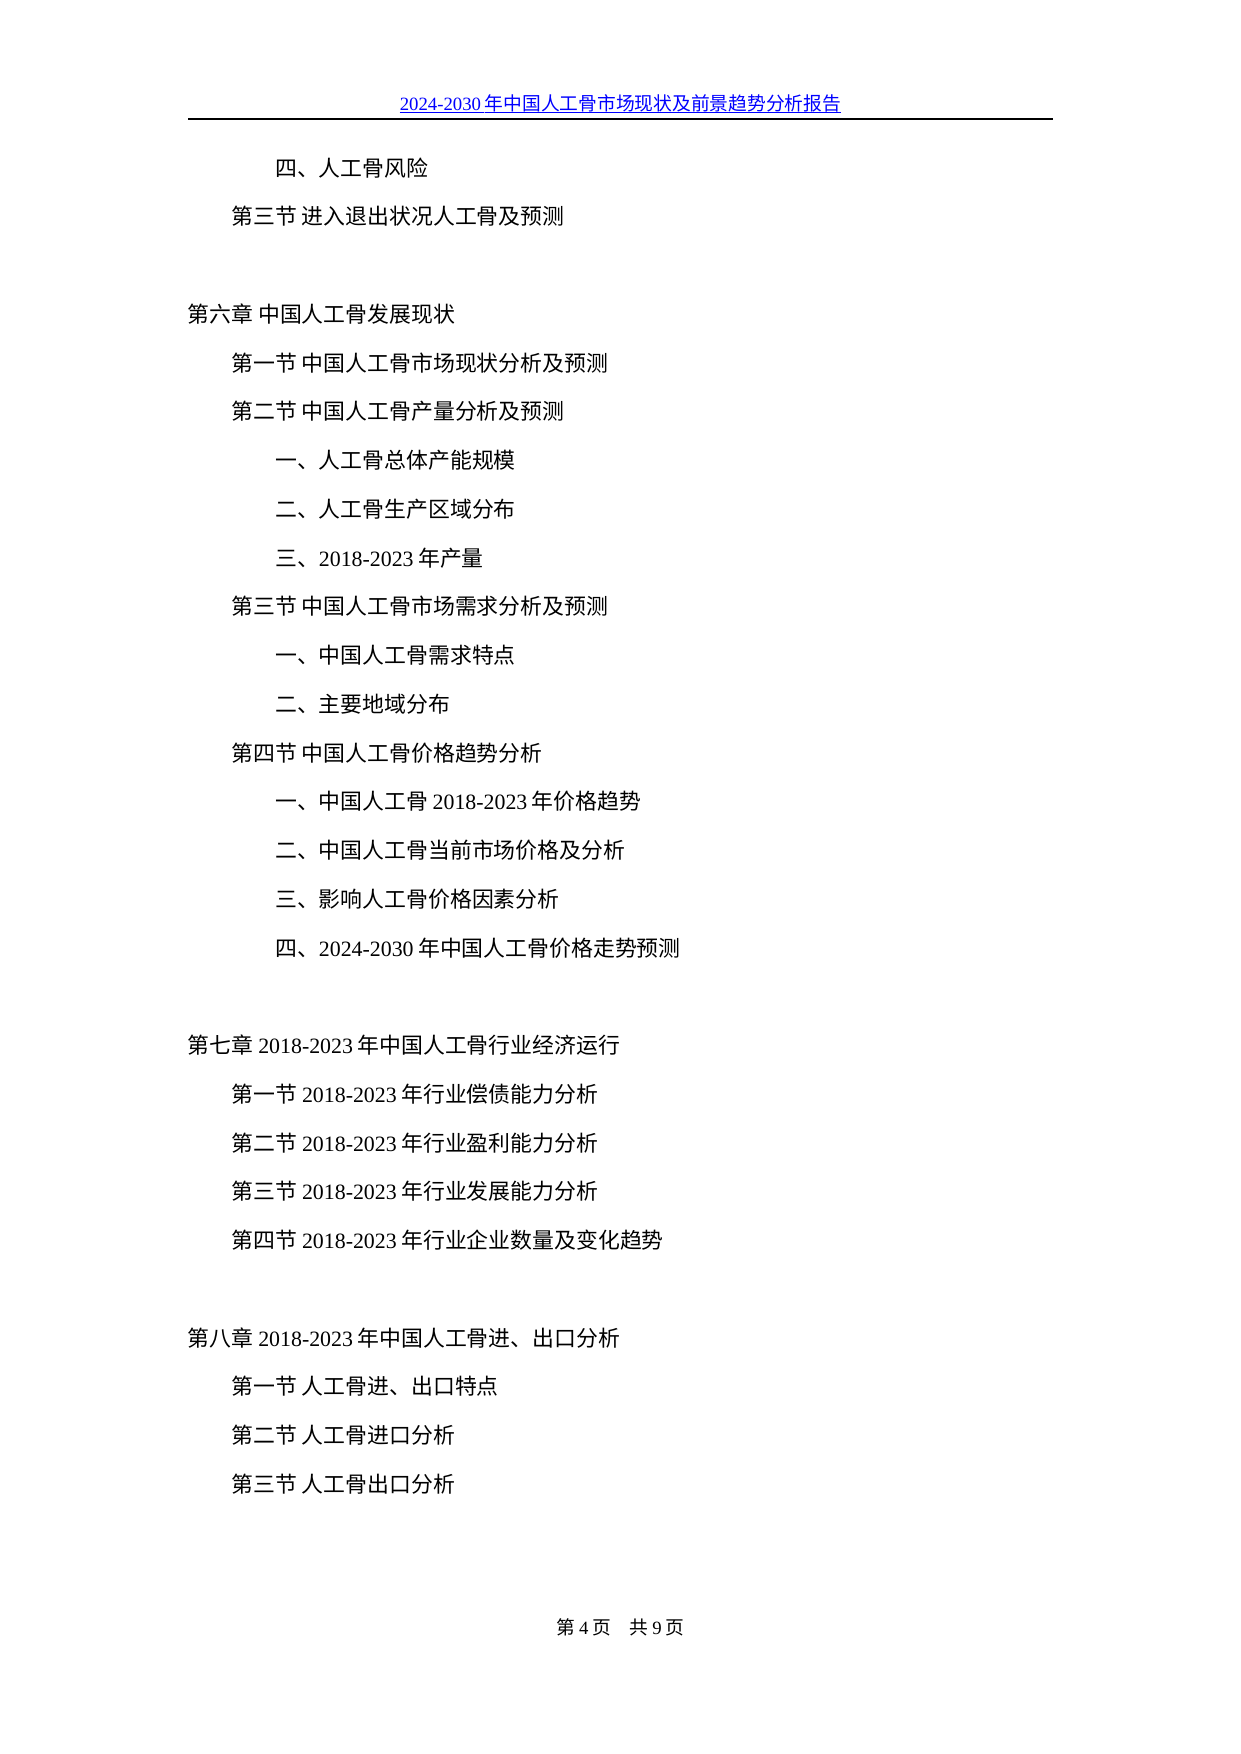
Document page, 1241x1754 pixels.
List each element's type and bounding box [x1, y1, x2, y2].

text [187, 150, 1053, 1499]
